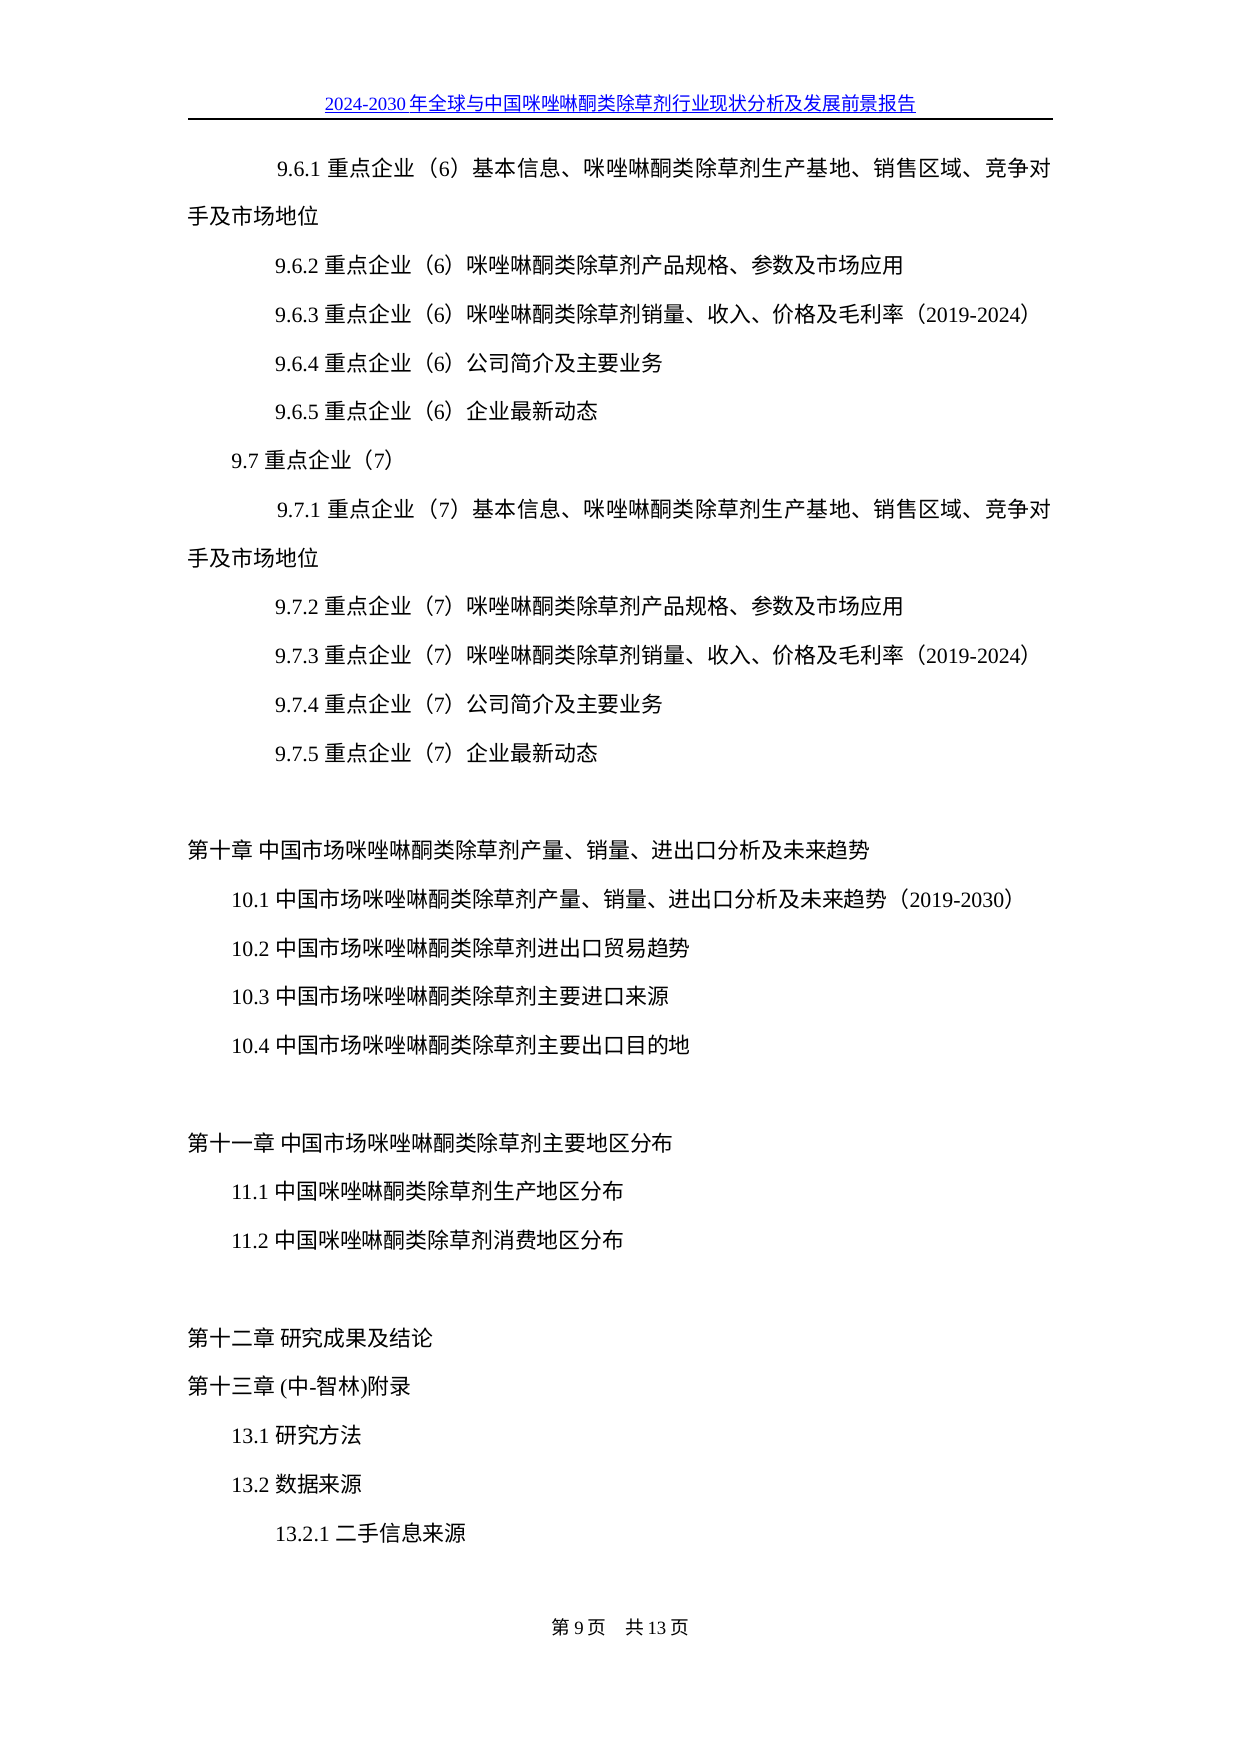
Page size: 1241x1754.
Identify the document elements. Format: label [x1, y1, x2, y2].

text [187, 150, 1053, 1548]
